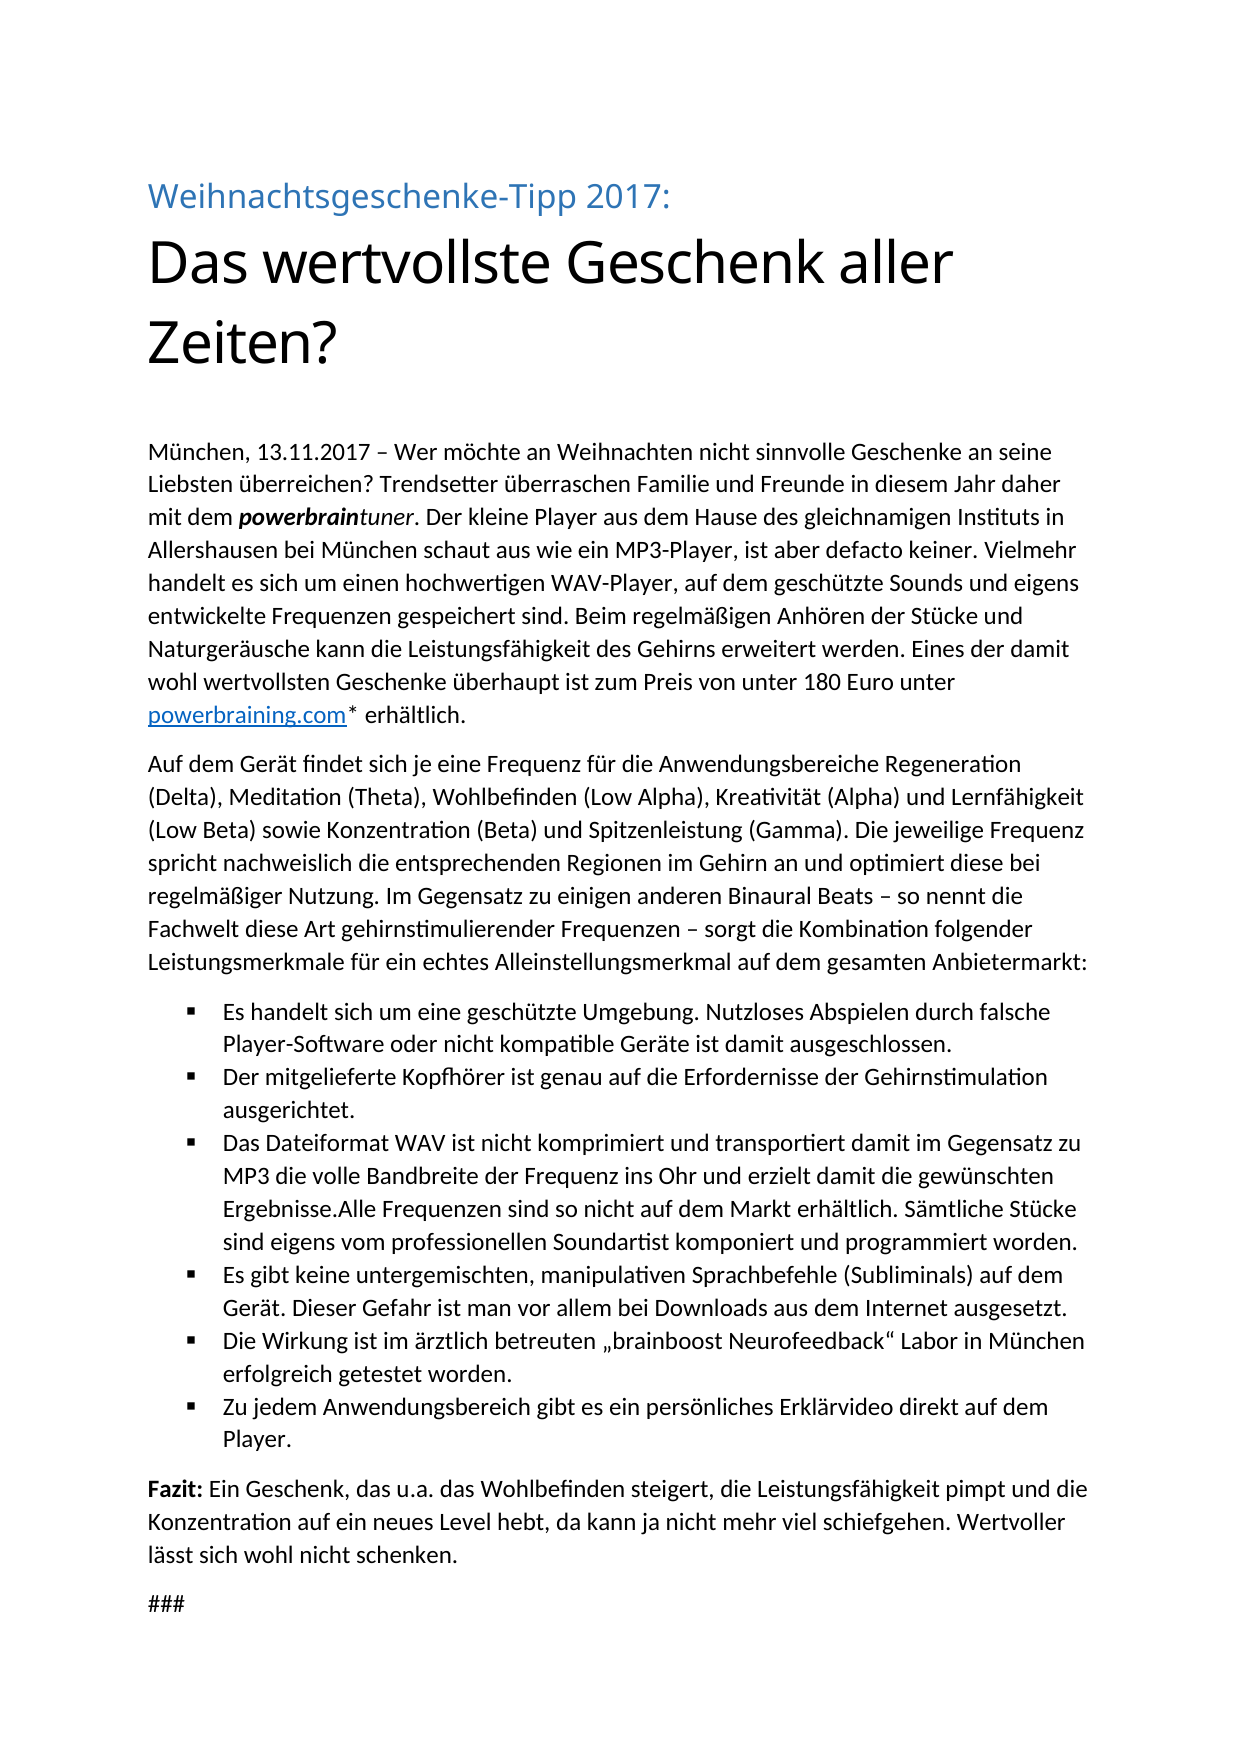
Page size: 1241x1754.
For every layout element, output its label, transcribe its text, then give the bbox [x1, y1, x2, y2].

subtitle Weihnachtsgeschenke-Tipp 2017: [148, 173, 1093, 218]
text München, 13.11.2017 – Wer möchte an Weihnachten nicht sinnvolle Geschenke an seine Liebsten überreichen? Trendsetter überraschen Familie und Freunde in diesem Jahr daher mit dem powerbraintuner. Der kleine Player aus dem Hause des gleichnamigen Instituts in Allershausen bei München schaut aus wie ein MP3-Player, ist aber defacto keiner. Vielmehr handelt es sich um einen hochwertigen WAV-Player, auf dem geschützte Sounds und eigens entwickelte Frequenzen gespeichert sind. Beim regelmäßigen Anhören der Stücke und Naturgeräusche kann die Leistungsfähigkeit des Gehirns erweitert werden. Eines der damit wohl wertvollsten Geschenke überhaupt ist zum Preis von unter 180 Euro unter powerbraining.com* erhältlich. [148, 436, 1093, 729]
list Die Wirkung ist im ärztlich betreuten „brainboost Neurofeedback“ Labor in München erfolgreich getestet worden. [185, 1325, 1093, 1388]
list Es gibt keine untergemischten, manipulativen Sprachbefehle (Subliminals) auf dem Gerät. Dieser Gefahr ist man vor allem bei Downloads aus dem Internet ausgesetzt. [185, 1259, 1093, 1322]
text ### [148, 1588, 1093, 1619]
list Der mitgelieferte Kopfhörer ist genau auf die Erfordernisse der Gehirnstimulation ausgerichtet. [185, 1061, 1093, 1125]
list Das Dateiformat WAV ist nicht komprimiert und transportiert damit im Gegensatz zu MP3 die volle Bandbreite der Frequenz ins Ohr und erzielt damit die gewünschten Ergebnisse.Alle Frequenzen sind so nicht auf dem Markt erhältlich. Sämtliche Stücke sind eigens vom professionellen Soundartist komponiert und programmiert worden. [185, 1127, 1093, 1257]
title Das wertvollste Geschenk aller Zeiten? [148, 222, 1093, 381]
list Es handelt sich um eine geschützte Umgebung. Nutzloses Abspielen durch falsche Player-Software oder nicht kompatible Geräte ist damit ausgeschlossen. [185, 996, 1093, 1059]
text Auf dem Gerät findet sich je eine Frequenz für die Anwendungsbereiche Regeneration (Delta), Meditation (Theta), Wohlbefinden (Low Alpha), Kreativität (Alpha) und Lernfähigkeit (Low Beta) sowie Konzentration (Beta) und Spitzenleistung (Gamma). Die jeweilige Frequenz spricht nachweislich die entsprechenden Regionen im Gehirn an und optimiert diese bei regelmäßiger Nutzung. Im Gegensatz zu einigen anderen Binaural Beats – so nennt die Fachwelt diese Art gehirnstimulierender Frequenzen – sorgt die Kombination folgender Leistungsmerkmale für ein echtes Alleinstellungsmerkmal auf dem gesamten Anbietermarkt: [148, 748, 1093, 977]
text Fazit: Ein Geschenk, das u.a. das Wohlbefinden steigert, die Leistungsfähigkeit pimpt und die Konzentration auf ein neues Level hebt, da kann ja nicht mehr viel schiefgehen. Wertvoller lässt sich wohl nicht schenken. [148, 1473, 1093, 1569]
list Zu jedem Anwendungsbereich gibt es ein persönliches Erklärvideo direkt auf dem Player. [185, 1391, 1093, 1454]
